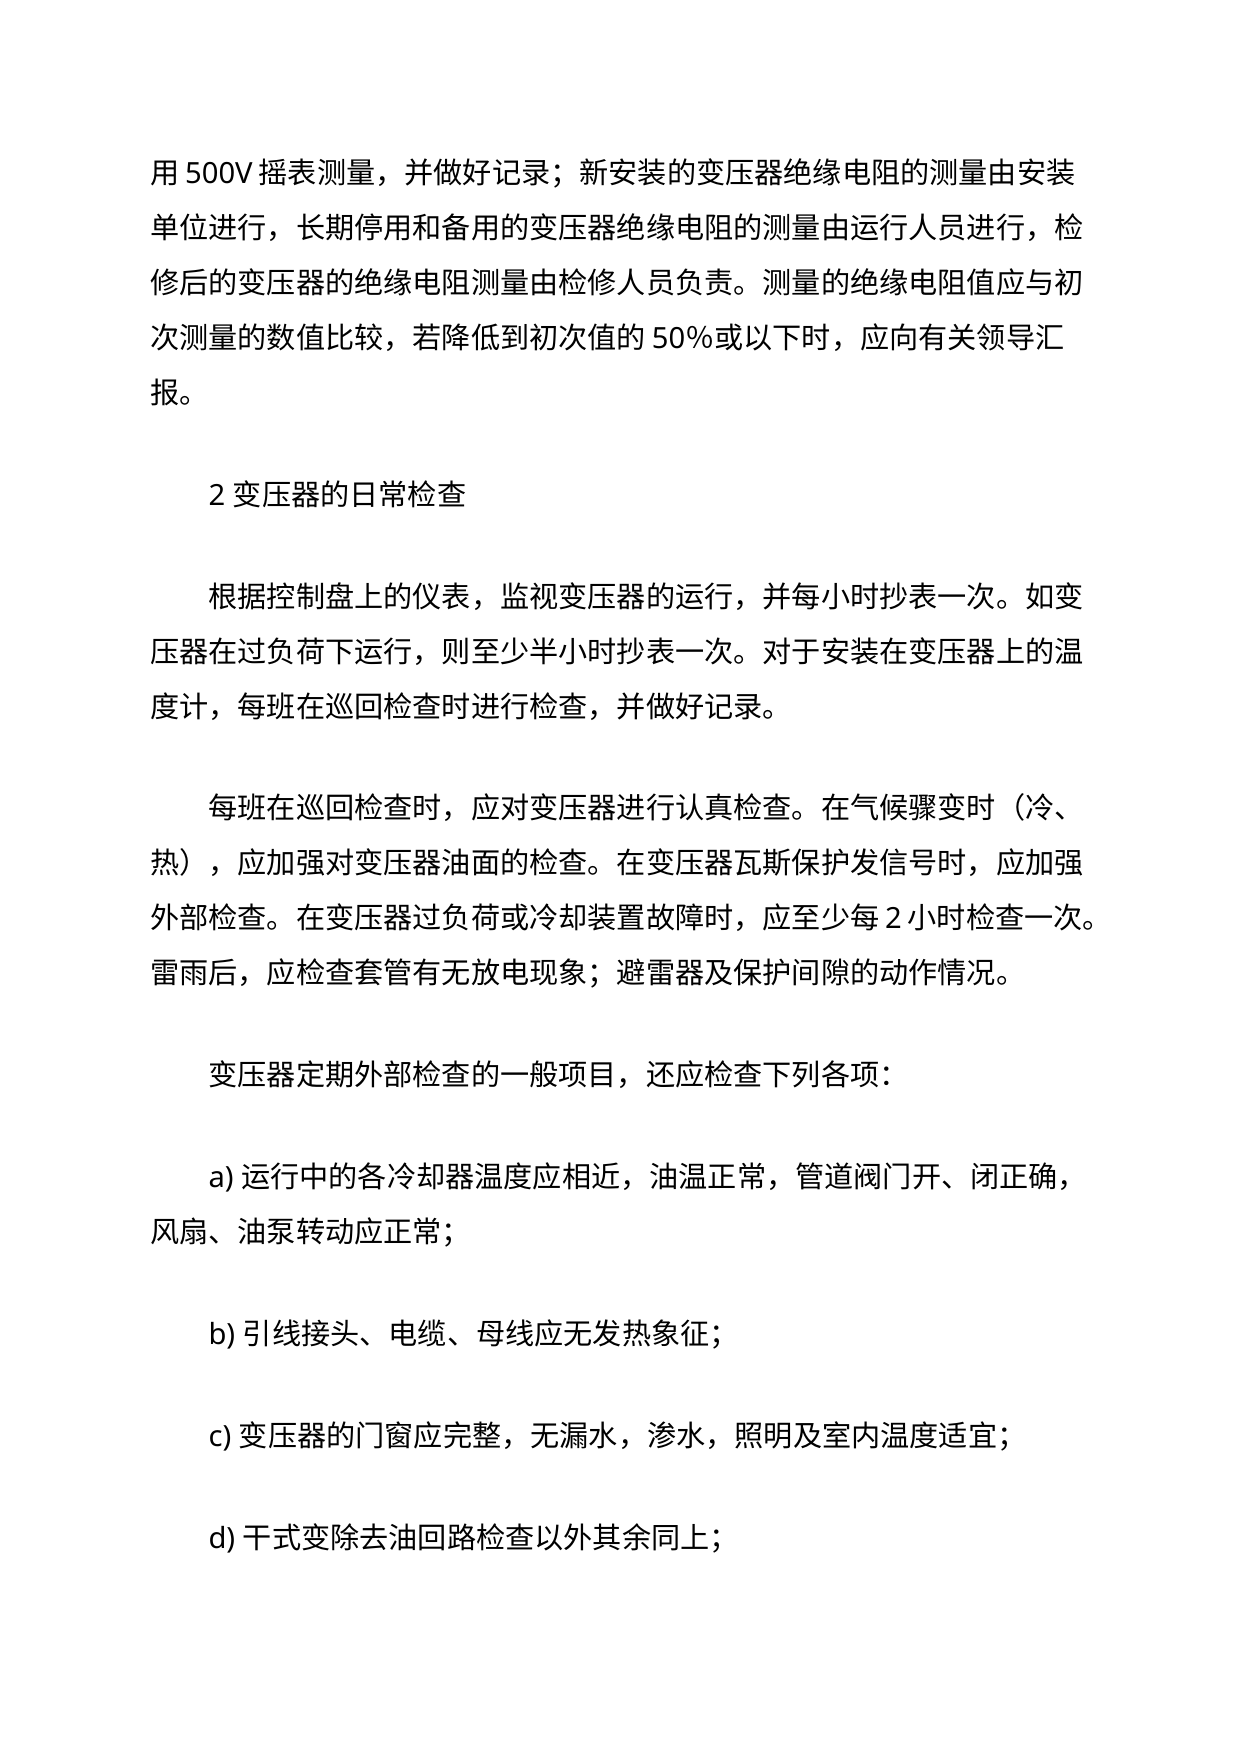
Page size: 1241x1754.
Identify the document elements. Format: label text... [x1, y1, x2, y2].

text c) 变压器的门窗应完整，无漏水，渗水，照明及室内温度适宜； [150, 1412, 1090, 1454]
text 变压器定期外部检查的一般项目，还应检查下列各项： [150, 1052, 1090, 1094]
text 2 变压器的日常检查 [150, 472, 1090, 514]
text 每班在巡回检查时，应对变压器进行认真检查。在气候骤变时（冷、热），应加强对变压器油面的检查。在变压器瓦斯保护发信号时，应加强外部检查。在变压器过负荷或冷却装置故障时，应至少每2小时检查一次。雷雨后，应检查套管有无放电现象；避雷器及保护间隙的动作情况。 [150, 785, 1090, 992]
text 根据控制盘上的仪表，监视变压器的运行，并每小时抄表一次。如变压器在过负荷下运行，则至少半小时抄表一次。对于安装在变压器上的温度计，每班在巡回检查时进行检查，并做好记录。 [150, 573, 1090, 726]
text d) 干式变除去油回路检查以外其余同上； [150, 1514, 1090, 1557]
text a) 运行中的各冷却器温度应相近，油温正常，管道阀门开、闭正确，风扇、油泵转动应正常； [150, 1153, 1090, 1251]
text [150, 150, 1090, 412]
text b) 引线接头、电缆、母线应无发热象征； [150, 1310, 1090, 1353]
